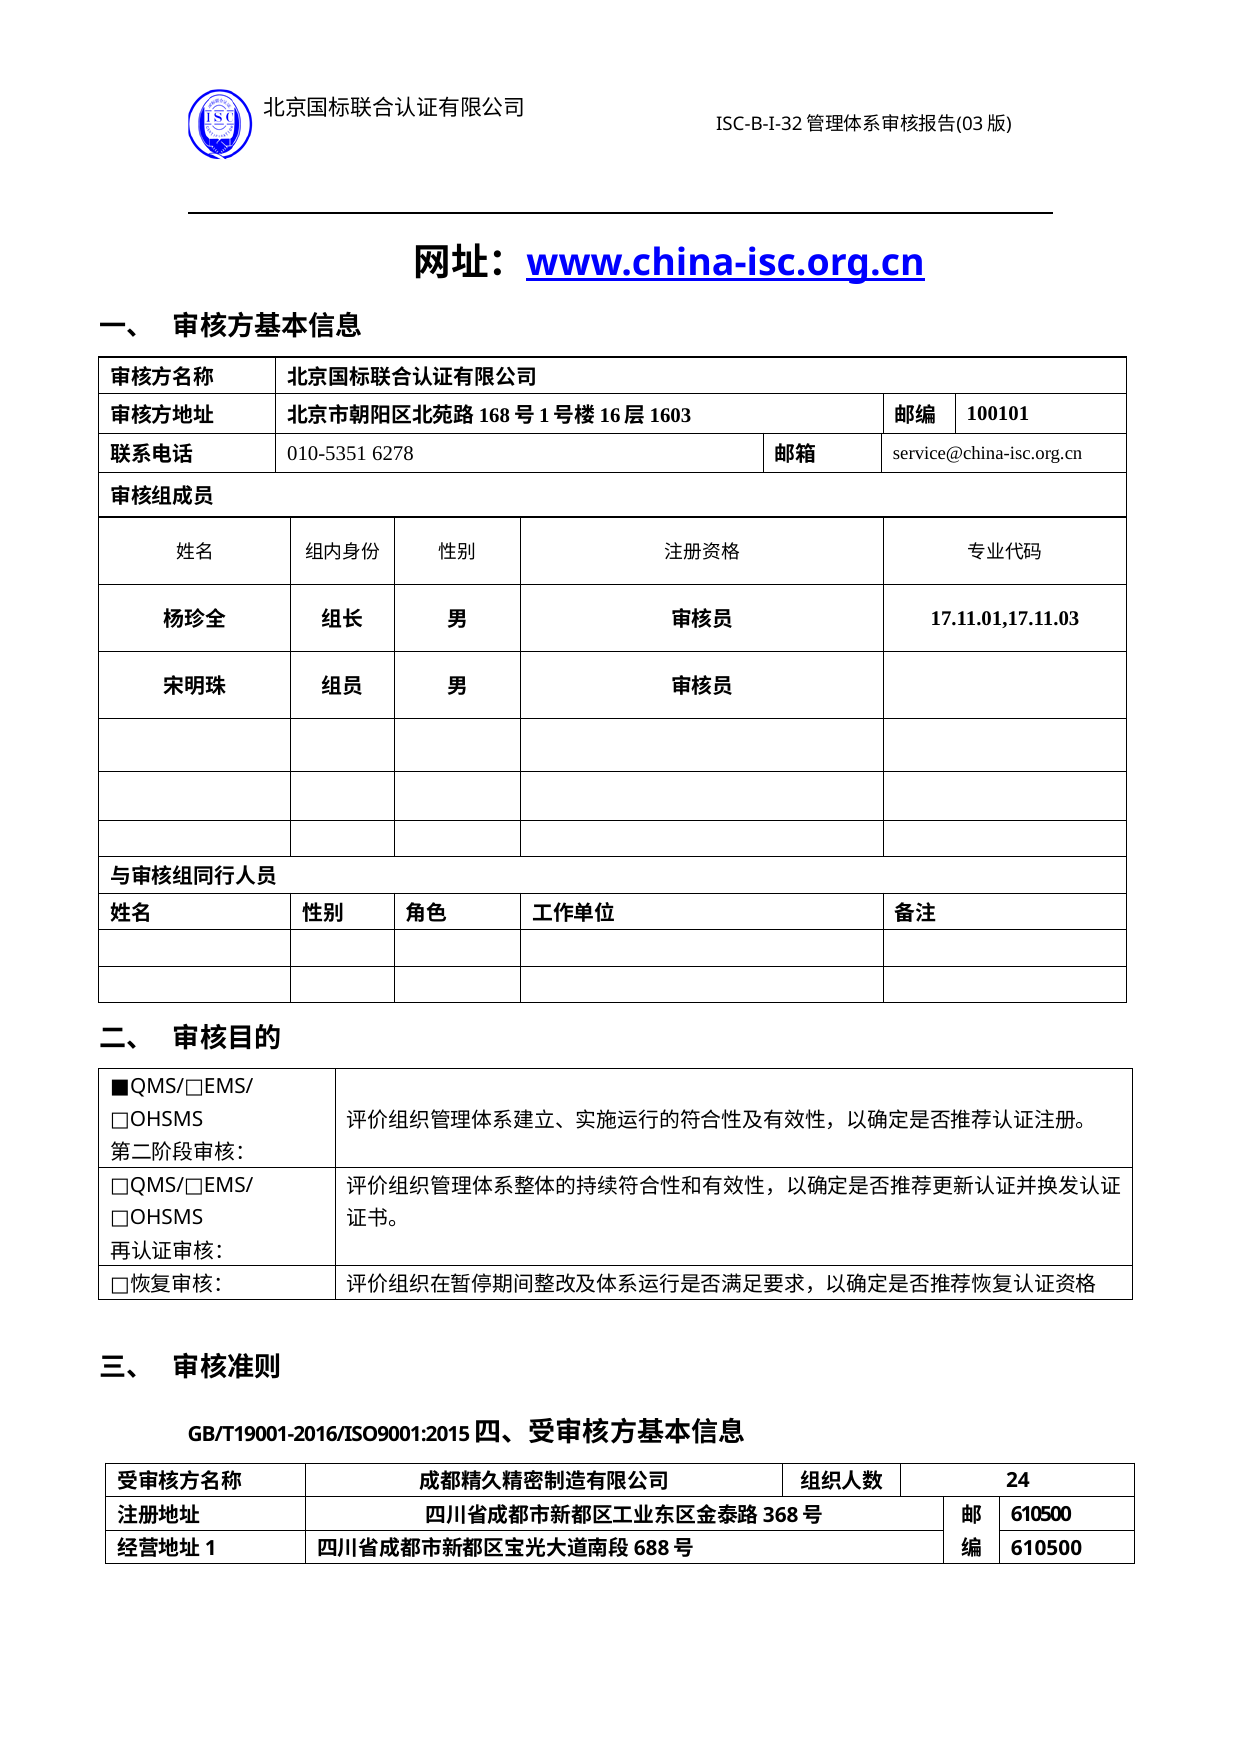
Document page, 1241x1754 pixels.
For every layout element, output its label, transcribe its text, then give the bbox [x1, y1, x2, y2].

table_cell [884, 930, 1126, 966]
table_cell [99, 930, 290, 966]
table_cell [884, 772, 1126, 819]
table_cell [395, 772, 520, 819]
table_cell 610500 [1000, 1497, 1134, 1529]
table_cell 17.11.01,17.11.03 [884, 585, 1126, 651]
table_cell 四川省成都市新都区宝光大道南段688号 [306, 1531, 943, 1563]
table_cell 性别 [395, 518, 520, 583]
table_cell [291, 967, 394, 1002]
table_cell [395, 821, 520, 856]
table_header 24 [901, 1464, 1134, 1496]
table_cell [395, 967, 520, 1002]
table_cell 邮 编 [944, 1497, 999, 1563]
table_cell [395, 719, 520, 771]
table_header 受审核方名称 [106, 1464, 305, 1496]
table_cell [521, 719, 883, 771]
table_cell [395, 930, 520, 966]
table_cell 审核员 [521, 652, 883, 718]
table_cell 010-5351 6278 [276, 434, 763, 472]
table_cell 组内身份 [291, 518, 394, 583]
table_cell □QMS/□EMS/□OHSMS 再认证审核： [99, 1168, 335, 1265]
table_header 审核方名称 [99, 358, 275, 393]
table_cell [884, 967, 1126, 1002]
list 审核方基本信息 [99, 291, 1053, 356]
table_cell 北京市朝阳区北苑路168号1号楼16层1603 [276, 394, 883, 432]
table_cell 邮箱 [764, 434, 881, 472]
table_cell 审核方地址 [99, 394, 275, 432]
text 网址：www.china-isc.org.cn [187, 226, 1053, 291]
table_cell [884, 652, 1126, 718]
table_cell [521, 967, 883, 1002]
table_cell 评价组织管理体系整体的持续符合性和有效性，以确定是否推荐更新认证并换发认证证书。 [336, 1168, 1132, 1265]
table_cell 性别 [291, 894, 394, 929]
table_cell service@china-isc.org.cn [882, 434, 1126, 472]
table_cell [884, 719, 1126, 771]
table_cell 经营地址1 [106, 1531, 305, 1563]
table_cell 备注 [884, 894, 1126, 929]
table_cell [521, 772, 883, 819]
table_cell 男 [395, 652, 520, 718]
table_cell [291, 930, 394, 966]
table_cell 注册资格 [521, 518, 883, 583]
table_cell □恢复审核： [99, 1266, 335, 1299]
table_cell 姓名 [99, 518, 290, 583]
table_header 北京国标联合认证有限公司 [276, 358, 1126, 393]
table_cell 联系电话 [99, 434, 275, 472]
picture [187, 89, 253, 158]
table_cell 工作单位 [521, 894, 883, 929]
table_cell [291, 821, 394, 856]
table_cell [99, 821, 290, 856]
table_cell 男 [395, 585, 520, 651]
table_cell 与审核组同行人员 [99, 857, 1126, 893]
table_cell [521, 930, 883, 966]
table_header ■QMS/□EMS/□OHSMS 第二阶段审核： [99, 1069, 335, 1167]
table_cell 610500 [1000, 1531, 1134, 1563]
table_cell [291, 719, 394, 771]
table_cell 审核组成员 [99, 473, 1126, 516]
table_cell 四川省成都市新都区工业东区金泰路368号 [306, 1497, 943, 1529]
table_cell 角色 [395, 894, 520, 929]
table_header 成都精久精密制造有限公司 [306, 1464, 782, 1496]
table_cell 宋明珠 [99, 652, 290, 718]
table_cell [99, 772, 290, 819]
table_cell 邮编 [884, 394, 955, 432]
table_cell 审核员 [521, 585, 883, 651]
table_cell 注册地址 [106, 1497, 305, 1529]
table_cell [884, 821, 1126, 856]
table_cell [291, 772, 394, 819]
text GB/T19001-2016/ISO9001:2015四、受审核方基本信息 [187, 1397, 1053, 1462]
table_cell 组长 [291, 585, 394, 651]
table_cell [521, 821, 883, 856]
table_cell 组员 [291, 652, 394, 718]
table_header 组织人数 [783, 1464, 900, 1496]
list 审核准则 [99, 1332, 1053, 1397]
table_cell 评价组织在暂停期间整改及体系运行是否满足要求，以确定是否推荐恢复认证资格 [336, 1266, 1132, 1299]
table_header 评价组织管理体系建立、实施运行的符合性及有效性，以确定是否推荐认证注册。 [336, 1069, 1132, 1167]
table_cell 姓名 [99, 894, 290, 929]
table_cell [99, 719, 290, 771]
list 审核目的 [99, 1003, 1053, 1068]
table_cell [99, 967, 290, 1002]
table_cell 专业代码 [884, 518, 1126, 583]
table_cell 杨珍全 [99, 585, 290, 651]
table_cell 100101 [956, 394, 1126, 432]
